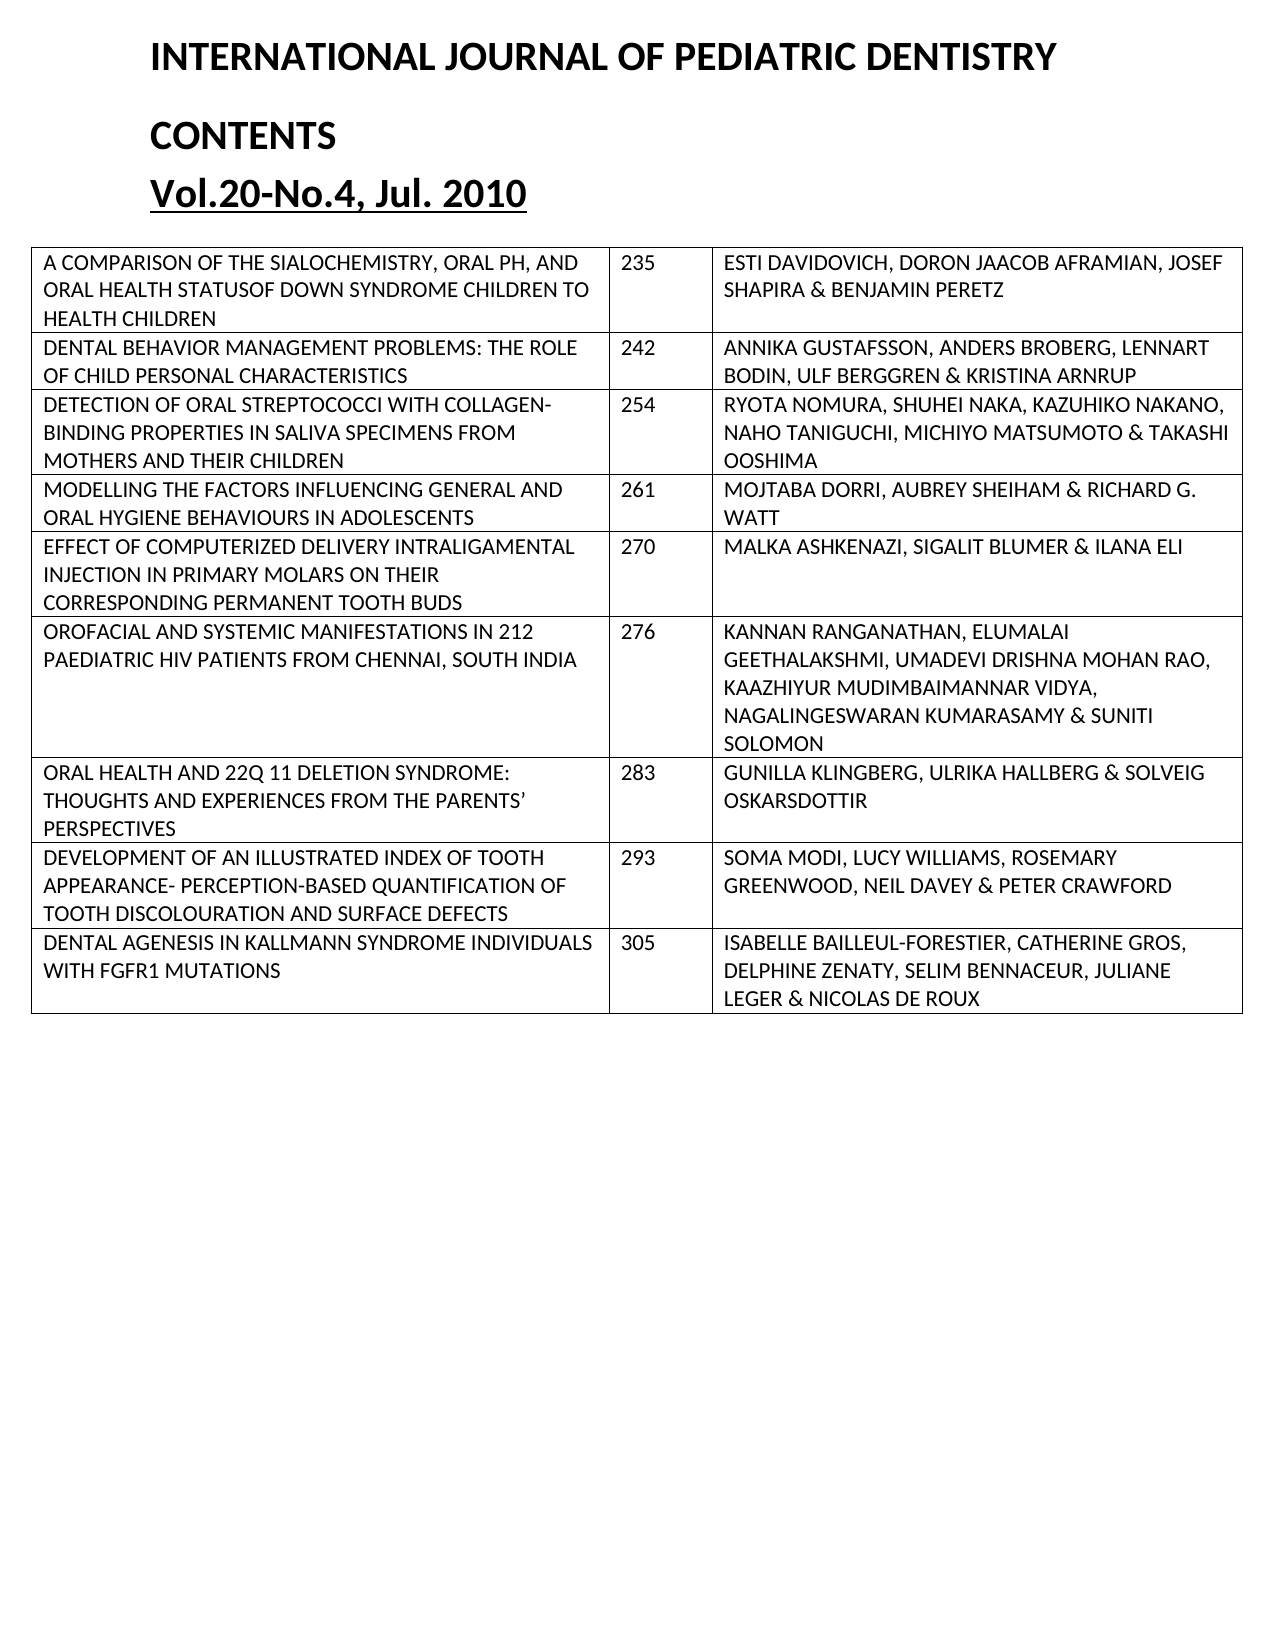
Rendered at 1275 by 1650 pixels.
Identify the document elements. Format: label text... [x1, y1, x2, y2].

table_cell DETECTION OF ORAL STREPTOCOCCI WITH COLLAGEN-BINDING PROPERTIES IN SALIVA SPECIMENS FROM MOTHERS AND THEIR CHILDREN [32, 390, 609, 474]
table_cell DEVELOPMENT OF AN ILLUSTRATED INDEX OF TOOTH APPEARANCE- PERCEPTION-BASED QUANTIFICATION OF TOOTH DISCOLOURATION AND SURFACE DEFECTS [32, 843, 609, 927]
table_cell RYOTA NOMURA, SHUHEI NAKA, KAZUHIKO NAKANO, NAHO TANIGUCHI, MICHIYO MATSUMOTO & TAKASHI OOSHIMA [713, 390, 1242, 474]
text INTERNATIONAL JOURNAL OF PEDIATRIC DENTISTRY [150, 29, 1125, 80]
table_cell EFFECT OF COMPUTERIZED DELIVERY INTRALIGAMENTAL INJECTION IN PRIMARY MOLARS ON THEIR CORRESPONDING PERMANENT TOOTH BUDS [32, 532, 609, 616]
table_cell ISABELLE BAILLEUL-FORESTIER, CATHERINE GROS, DELPHINE ZENATY, SELIM BENNACEUR, JULIANE LEGER & NICOLAS DE ROUX [713, 929, 1242, 1012]
table_cell 293 [610, 843, 712, 927]
table_cell MOJTABA DORRI, AUBREY SHEIHAM & RICHARD G. WATT [713, 475, 1242, 531]
table_cell DENTAL AGENESIS IN KALLMANN SYNDROME INDIVIDUALS WITH FGFR1 MUTATIONS [32, 929, 609, 1012]
table_cell 242 [610, 333, 712, 389]
table_cell 254 [610, 390, 712, 474]
text CONTENTS Vol.20-No.4, Jul. 2010 [150, 109, 1125, 218]
table_cell 305 [610, 929, 712, 1012]
table_cell 261 [610, 475, 712, 531]
table_cell 270 [610, 532, 712, 616]
table_cell GUNILLA KLINGBERG, ULRIKA HALLBERG & SOLVEIG OSKARSDOTTIR [713, 758, 1242, 842]
table_cell DENTAL BEHAVIOR MANAGEMENT PROBLEMS: THE ROLE OF CHILD PERSONAL CHARACTERISTICS [32, 333, 609, 389]
table_header ESTI DAVIDOVICH, DORON JAACOB AFRAMIAN, JOSEF SHAPIRA & BENJAMIN PERETZ [713, 248, 1242, 332]
table_cell 283 [610, 758, 712, 842]
table_cell MALKA ASHKENAZI, SIGALIT BLUMER & ILANA ELI [713, 532, 1242, 616]
table_cell ANNIKA GUSTAFSSON, ANDERS BROBERG, LENNART BODIN, ULF BERGGREN & KRISTINA ARNRUP [713, 333, 1242, 389]
table_cell MODELLING THE FACTORS INFLUENCING GENERAL AND ORAL HYGIENE BEHAVIOURS IN ADOLESCENTS [32, 475, 609, 531]
table_cell KANNAN RANGANATHAN, ELUMALAI GEETHALAKSHMI, UMADEVI DRISHNA MOHAN RAO, KAAZHIYUR MUDIMBAIMANNAR VIDYA, NAGALINGESWARAN KUMARASAMY & SUNITI SOLOMON [713, 617, 1242, 757]
table_cell 276 [610, 617, 712, 757]
table_header 235 [610, 248, 712, 332]
table_cell OROFACIAL AND SYSTEMIC MANIFESTATIONS IN 212 PAEDIATRIC HIV PATIENTS FROM CHENNAI, SOUTH INDIA [32, 617, 609, 757]
table_cell SOMA MODI, LUCY WILLIAMS, ROSEMARY GREENWOOD, NEIL DAVEY & PETER CRAWFORD [713, 843, 1242, 927]
table_cell ORAL HEALTH AND 22Q 11 DELETION SYNDROME: THOUGHTS AND EXPERIENCES FROM THE PARENTS’ PERSPECTIVES [32, 758, 609, 842]
table_header A COMPARISON OF THE SIALOCHEMISTRY, ORAL PH, AND ORAL HEALTH STATUSOF DOWN SYNDROME CHILDREN TO HEALTH CHILDREN [32, 248, 609, 332]
